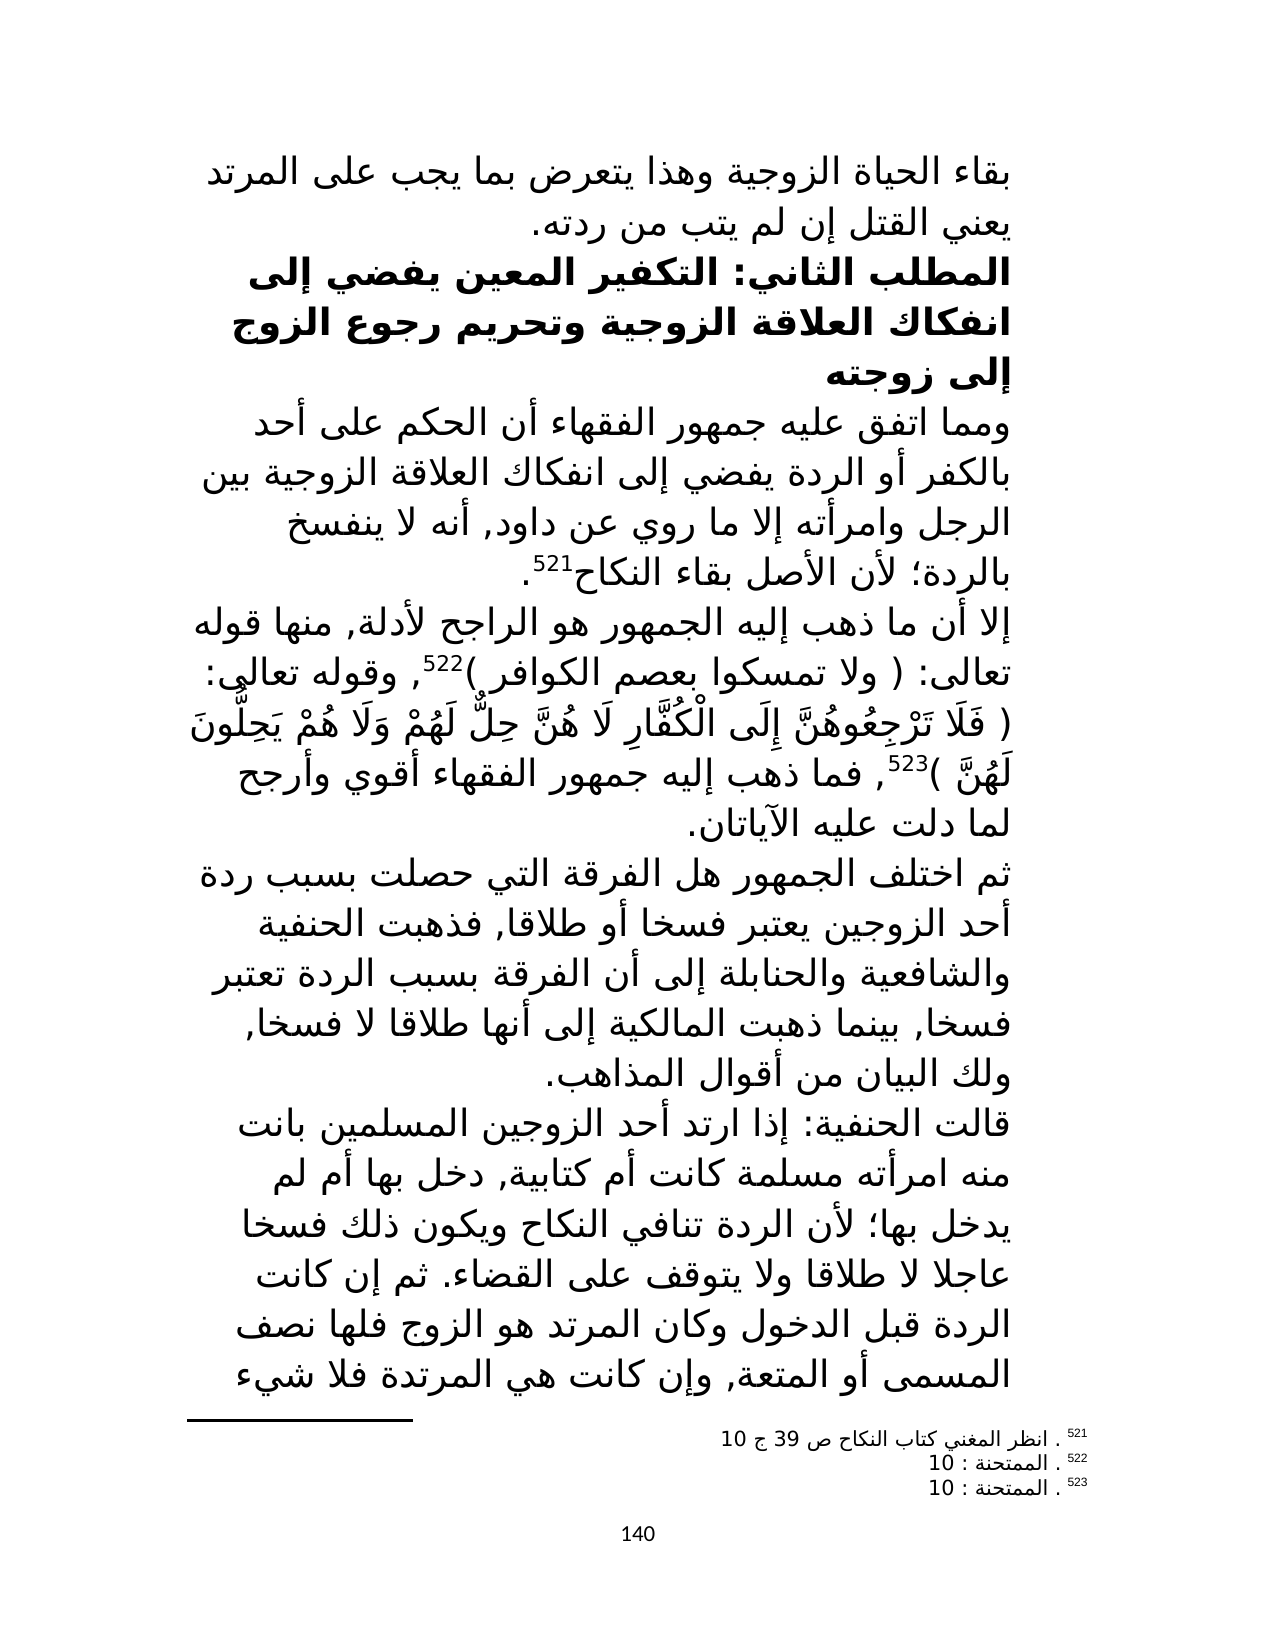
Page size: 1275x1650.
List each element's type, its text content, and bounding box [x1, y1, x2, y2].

list ومما اتفق عليه جمهور الفقهاء أن الحكم على أحد بالكفر أو الردة يفضي إلى انفكاك العلاقة الزوجية بين الرجل وامرأته إلا ما روي عن داود, أنه لا ينفسخ بالردة؛ لأن الأصل بقاء النكاح. [187, 401, 1012, 594]
list ثم اختلف الجمهور هل الفرقة التي حصلت بسبب ردة أحد الزوجين يعتبر فسخا أو طلاقا, فذهبت الحنفية والشافعية والحنابلة إلى أن الفرقة بسبب الردة تعتبر فسخا, بينما ذهبت المالكية إلى أنها طلاقا لا فسخا, ولك البيان من أقوال المذاهب. [187, 851, 1012, 1096]
list إلا أن ما ذهب إليه الجمهور هو الراجح لأدلة, منها قوله تعالى: ( ولا تمسكوا بعصم الكوافر ), وقوله تعالى: ( فَلَا تَرْجِعُوهُنَّ إِلَى الْكُفَّارِ لَا هُنَّ حِلٌّ لَهُمْ وَلَا هُمْ يَحِلُّونَ لَهُنَّ ), فما ذهب إليه جمهور الفقهاء أقوي وأرجح لما دلت عليه الآياتان. [187, 601, 1012, 845]
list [187, 1102, 1012, 1396]
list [187, 150, 1012, 244]
list المطلب الثاني: التكفير المعين يفضي إلى انفكاك العلاقة الزوجية وتحريم رجوع الزوج إلى زوجته [187, 250, 1012, 394]
